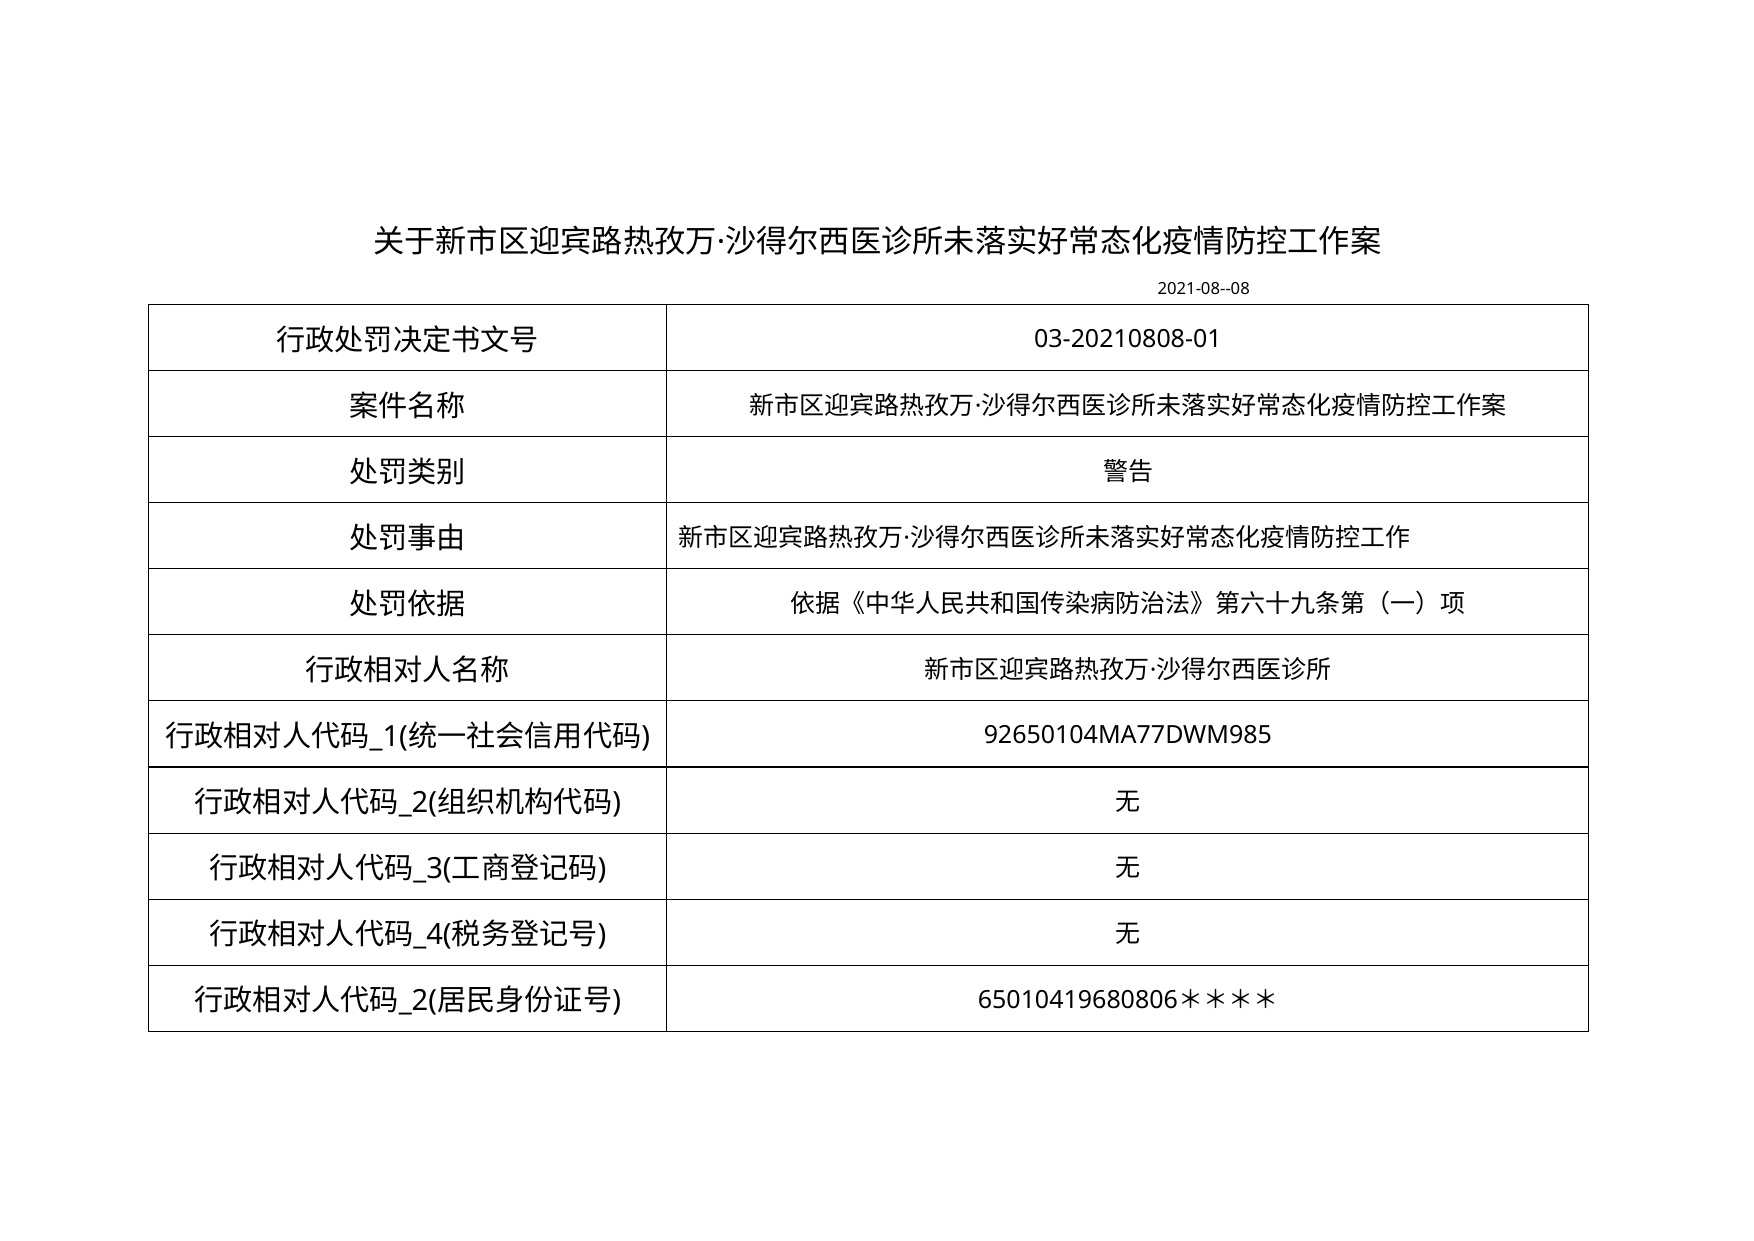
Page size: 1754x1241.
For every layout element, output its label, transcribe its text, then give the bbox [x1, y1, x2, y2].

table_cell 处罚类别 [149, 437, 666, 502]
text 2021-08--08 [150, 272, 1604, 304]
table_cell 92650104MA77DWM985 [667, 701, 1588, 766]
table_cell 行政相对人名称 [149, 635, 666, 700]
table_cell 新市区迎宾路热孜万·沙得尔西医诊所未落实好常态化疫情防控工作 [667, 503, 1588, 568]
table_cell 处罚依据 [149, 569, 666, 634]
table_cell 警告 [667, 437, 1588, 502]
table_cell 依据《中华人民共和国传染病防治法》第六十九条第（一）项 [667, 569, 1588, 634]
text 关于新市区迎宾路热孜万·沙得尔西医诊所未落实好常态化疫情防控工作案 [150, 207, 1604, 272]
table_cell 行政相对人代码_4(税务登记号) [149, 900, 666, 964]
table_cell 65010419680806＊＊＊＊ [667, 966, 1588, 1031]
table_cell 新市区迎宾路热孜万·沙得尔西医诊所 [667, 635, 1588, 700]
table_cell 行政相对人代码_2(组织机构代码) [149, 768, 666, 832]
table_cell 无 [667, 834, 1588, 898]
table_cell 新市区迎宾路热孜万·沙得尔西医诊所未落实好常态化疫情防控工作案 [667, 371, 1588, 436]
table_cell 处罚事由 [149, 503, 666, 568]
table_cell 行政相对人代码_2(居民身份证号) [149, 966, 666, 1031]
table_cell 无 [667, 900, 1588, 964]
table_header 行政处罚决定书文号 [149, 305, 666, 370]
table_cell 行政相对人代码_3(工商登记码) [149, 834, 666, 898]
table_cell 行政相对人代码_1(统一社会信用代码) [149, 701, 666, 766]
table_cell 无 [667, 768, 1588, 832]
table_header 03-20210808-01 [667, 305, 1588, 370]
table_cell 案件名称 [149, 371, 666, 436]
